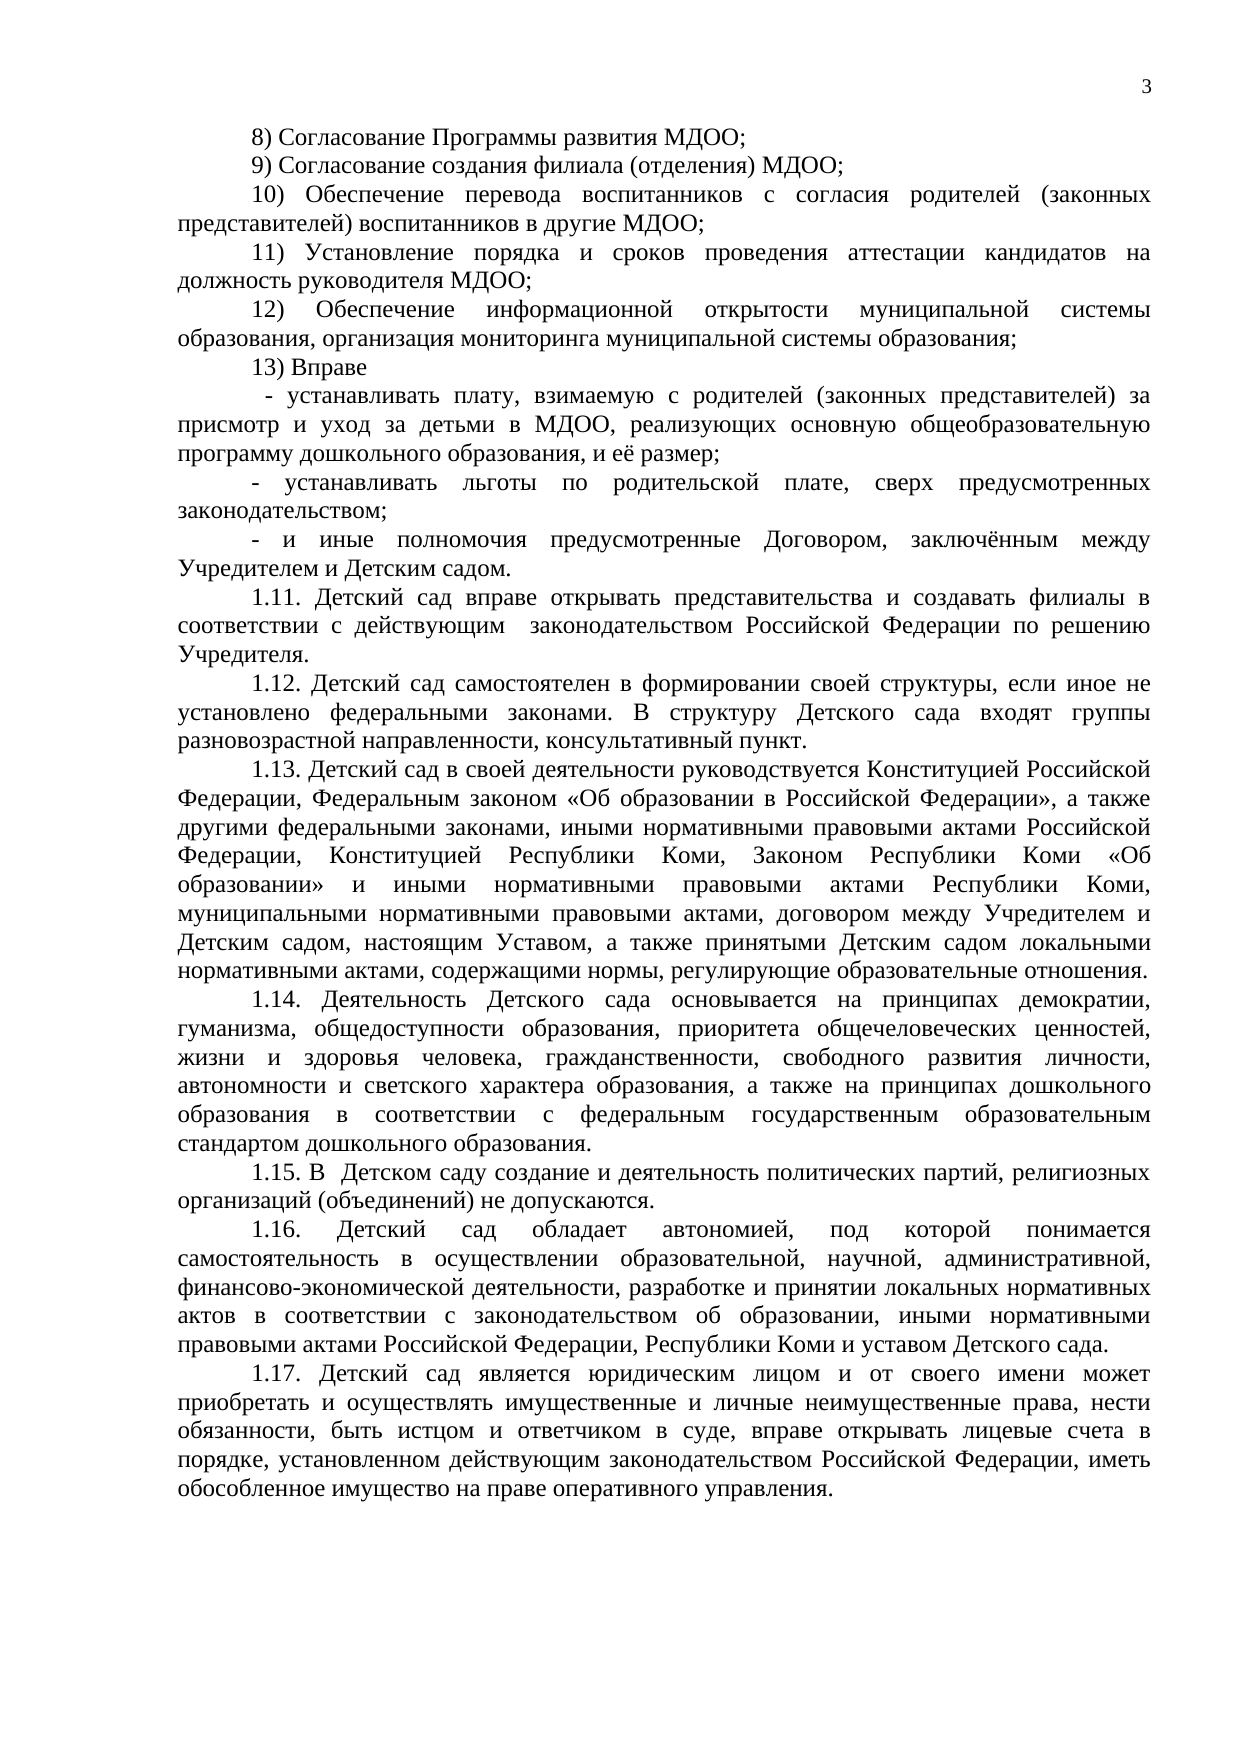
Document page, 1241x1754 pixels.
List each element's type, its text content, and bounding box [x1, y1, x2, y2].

text 1.17. Детский сад является юридическим лицом и от своего имени может приобретать и осуществлять имущественные и личные неимущественные права, нести обязанности, быть истцом и ответчиком в суде, вправе открывать лицевые счета в порядке, установленном действующим законодательством Российской Федерации, иметь обособленное имущество на праве оперативного управления. [177, 1358, 1152, 1502]
text 1.12. Детский сад самостоятелен в формировании своей структуры, если иное не установлено федеральными законами. В структуру Детского сада входят группы разновозрастной направленности, консультативный пункт. [177, 668, 1152, 754]
text 1.14. Деятельность Детского сада основывается на принципах демократии, гуманизма, общедоступности образования, приоритета общечеловеческих ценностей, жизни и здоровья человека, гражданственности, свободного развития личности, автономности и светского характера образования, а также на принципах дошкольного образования в соответствии с федеральным государственным образовательным стандартом дошкольного образования. [177, 984, 1152, 1157]
text 1.15. В Детском саду создание и деятельность политических партий, религиозных организаций (объединений) не допускаются. [177, 1157, 1152, 1214]
text 1.13. Детский сад в своей деятельности руководствуется Конституцией Российской Федерации, Федеральным законом «Об образовании в Российской Федерации», а также другими федеральными законами, иными нормативными правовыми актами Российской Федерации, Конституцией Республики Коми, Законом Республики Коми «Об образовании» и иными нормативными правовыми актами Республики Коми, муниципальными нормативными правовыми актами, договором между Учредителем и Детским садом, настоящим Уставом, а также принятыми Детским садом локальными нормативными актами, содержащими нормы, регулирующие образовательные отношения. [177, 754, 1152, 984]
text - устанавливать плату, взимаемую с родителей (законных представителей) за присмотр и уход за детьми в МДОО, реализующих основную общеобразовательную программу дошкольного образования, и её размер; [177, 381, 1152, 467]
text 1.11. Детский сад вправе открывать представительства и создавать филиалы в соответствии с действующим законодательством Российской Федерации по решению Учредителя. [177, 582, 1152, 668]
text 8) Согласование Программы развития МДОО; [177, 122, 1152, 151]
text 1.16. Детский сад обладает автономией, под которой понимается самостоятельность в осуществлении образовательной, научной, административной, финансово-экономической деятельности, разработке и принятии локальных нормативных актов в соответствии с законодательством об образовании, иными нормативными правовыми актами Российской Федерации, Республики Коми и уставом Детского сада. [177, 1214, 1152, 1358]
text 11) Установление порядка и сроков проведения аттестации кандидатов на должность руководителя МДОО; [177, 237, 1152, 294]
text - и иные полномочия предусмотренные Договором, заключённым между Учредителем и Детским садом. [177, 524, 1152, 582]
text 13) Вправе [177, 352, 1152, 381]
text - устанавливать льготы по родительской плате, сверх предусмотренных законодательством; [177, 467, 1152, 524]
text 10) Обеспечение перевода воспитанников с согласия родителей (законных представителей) воспитанников в другие МДОО; [177, 179, 1152, 237]
text 12) Обеспечение информационной открытости муниципальной системы образования, организация мониторинга муниципальной системы образования; [177, 294, 1152, 352]
text 9) Согласование создания филиала (отделения) МДОО; [177, 151, 1152, 179]
